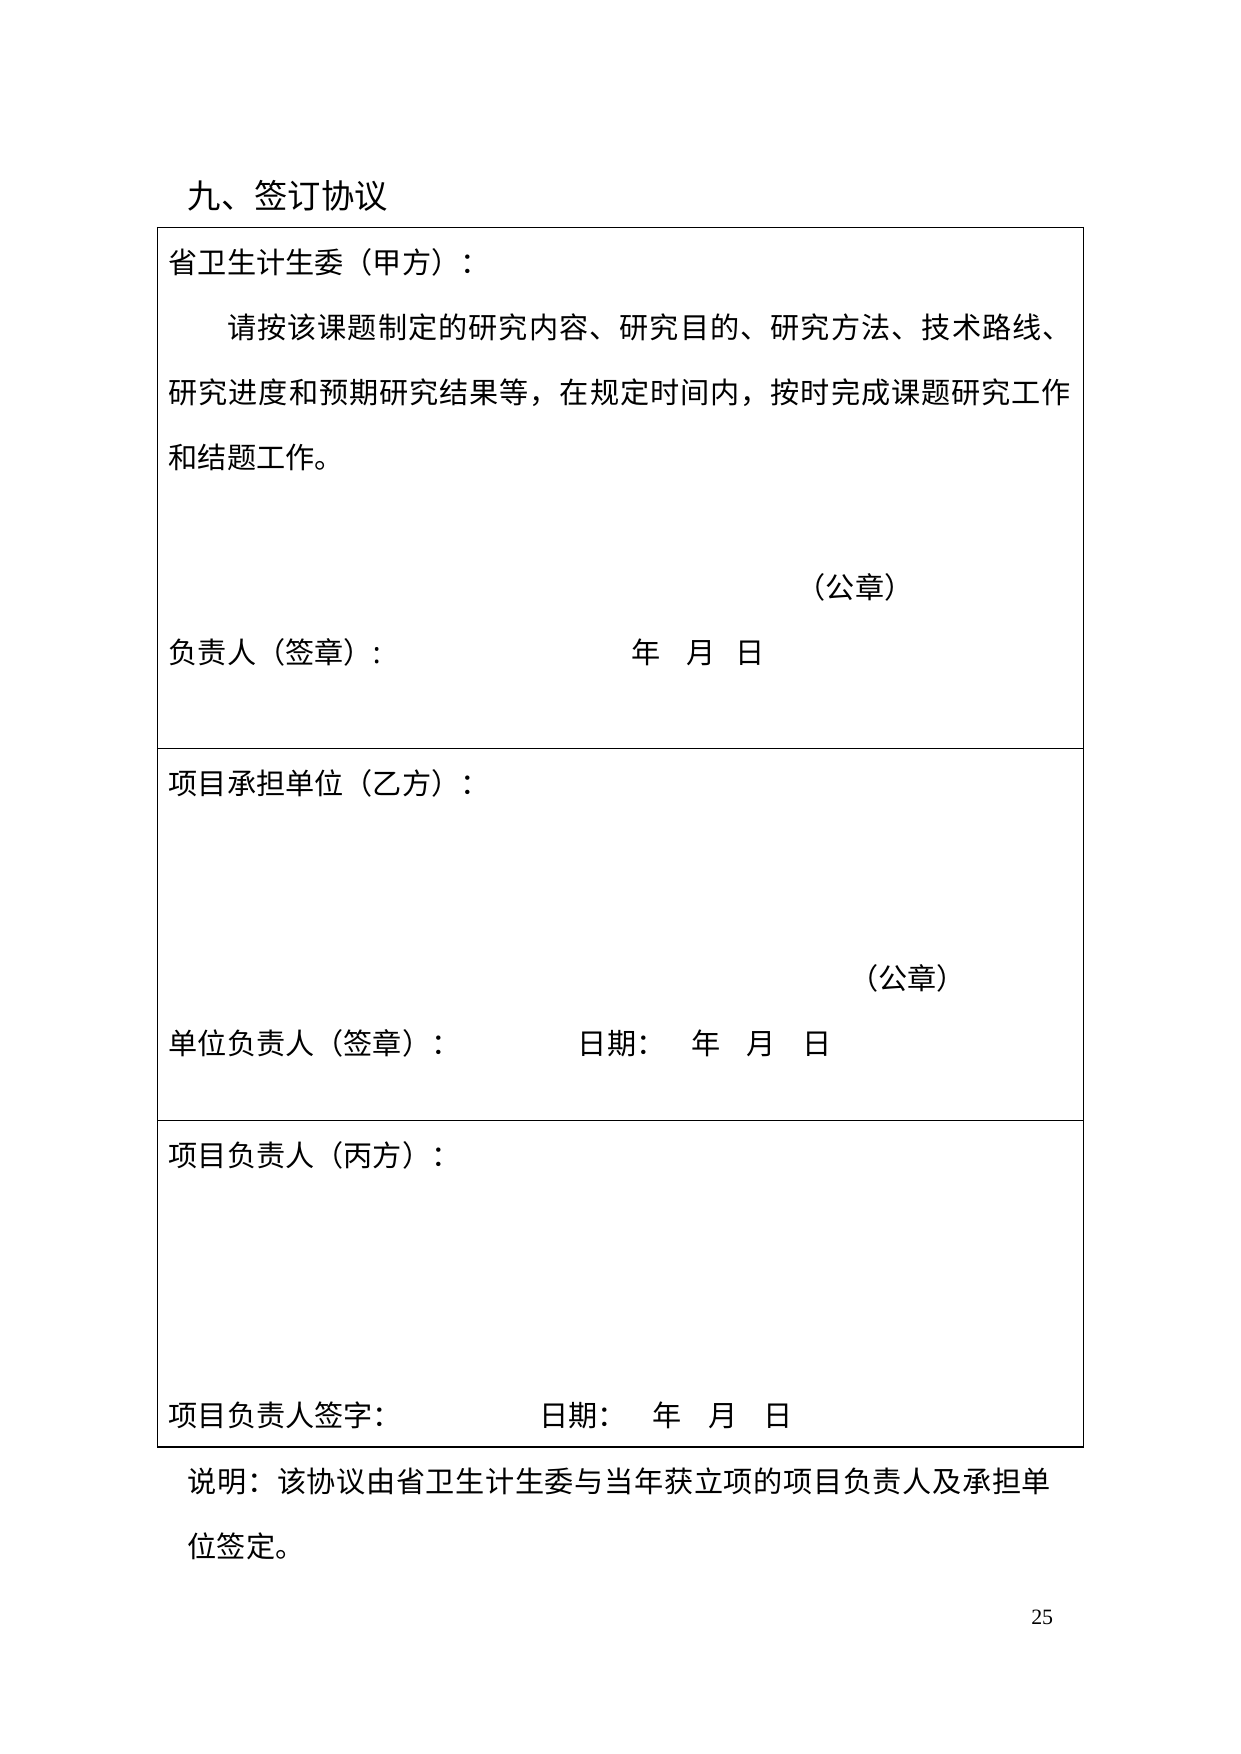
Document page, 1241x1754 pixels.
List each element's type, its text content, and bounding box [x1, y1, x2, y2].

table_header 省卫生计生委（甲方）： 请按该课题制定的研究内容、研究目的、研究方法、技术路线、研究进度和预期研究结果等，在规定时间内，按时完成课题研究工作和结题工作。 （公章） 负责人（签章）: 年 月 日 [158, 228, 1083, 748]
table_cell 项目承担单位（乙方）： （公章） 单位负责人（签章）： 日期： 年 月 日 [158, 749, 1083, 1120]
text 九、签订协议 [187, 162, 1053, 227]
table_cell 项目负责人（丙方）： 项目负责人签字： 日期： 年 月 日 [158, 1121, 1083, 1446]
text 说明：该协议由省卫生计生委与当年获立项的项目负责人及承担单位签定。 [187, 1448, 1053, 1577]
